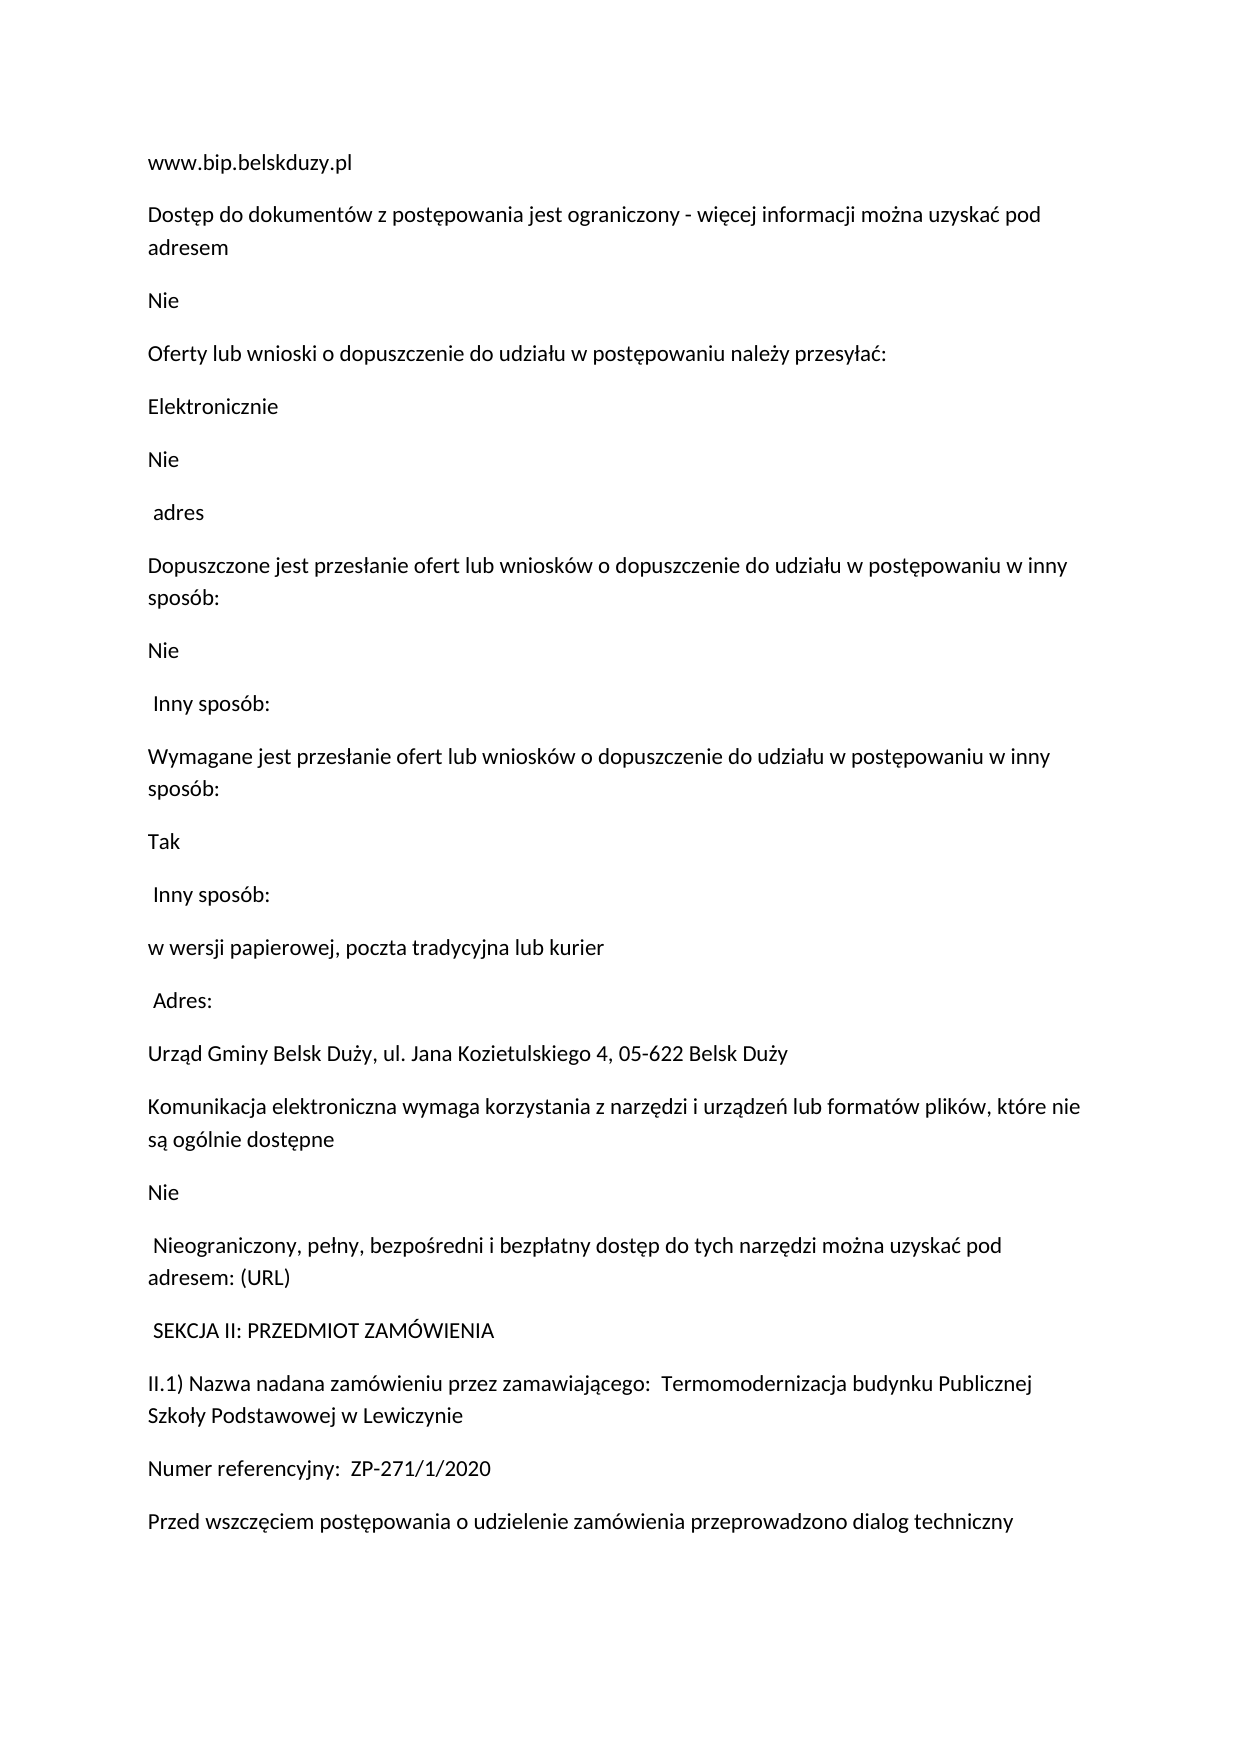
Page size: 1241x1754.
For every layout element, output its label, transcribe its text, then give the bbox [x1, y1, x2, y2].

text Nie [148, 286, 1093, 314]
text Adres: [148, 986, 1093, 1014]
text w wersji papierowej, poczta tradycyjna lub kurier [148, 933, 1093, 961]
text Numer referencyjny: ZP-271/1/2020 [148, 1454, 1093, 1482]
text Inny sposób: [148, 689, 1093, 717]
text Wymagane jest przesłanie ofert lub wniosków o dopuszczenie do udziału w postępowaniu w inny sposób: [148, 742, 1093, 802]
text Przed wszczęciem postępowania o udzielenie zamówienia przeprowadzono dialog techniczny [148, 1507, 1093, 1535]
text Dostęp do dokumentów z postępowania jest ograniczony - więcej informacji można uzyskać pod adresem [148, 201, 1093, 261]
text adres [148, 498, 1093, 526]
text Komunikacja elektroniczna wymaga korzystania z narzędzi i urządzeń lub formatów plików, które nie są ogólnie dostępne [148, 1092, 1093, 1153]
text Inny sposób: [148, 880, 1093, 908]
text Elektronicznie [148, 392, 1093, 420]
text Oferty lub wnioski o dopuszczenie do udziału w postępowaniu należy przesyłać: [148, 339, 1093, 367]
text SEKCJA II: PRZEDMIOT ZAMÓWIENIA [148, 1316, 1093, 1344]
text Nie [148, 1178, 1093, 1206]
text Urząd Gminy Belsk Duży, ul. Jana Kozietulskiego 4, 05-622 Belsk Duży [148, 1039, 1093, 1067]
text Nieograniczony, pełny, bezpośredni i bezpłatny dostęp do tych narzędzi można uzyskać pod adresem: (URL) [148, 1231, 1093, 1291]
text Tak [148, 827, 1093, 855]
text Nie [148, 636, 1093, 664]
text Dopuszczone jest przesłanie ofert lub wniosków o dopuszczenie do udziału w postępowaniu w inny sposób: [148, 551, 1093, 611]
text Nie [148, 445, 1093, 473]
text www.bip.belskduzy.pl [148, 148, 1093, 176]
text II.1) Nazwa nadana zamówieniu przez zamawiającego: Termomodernizacja budynku Publicznej Szkoły Podstawowej w Lewiczynie [148, 1369, 1093, 1429]
